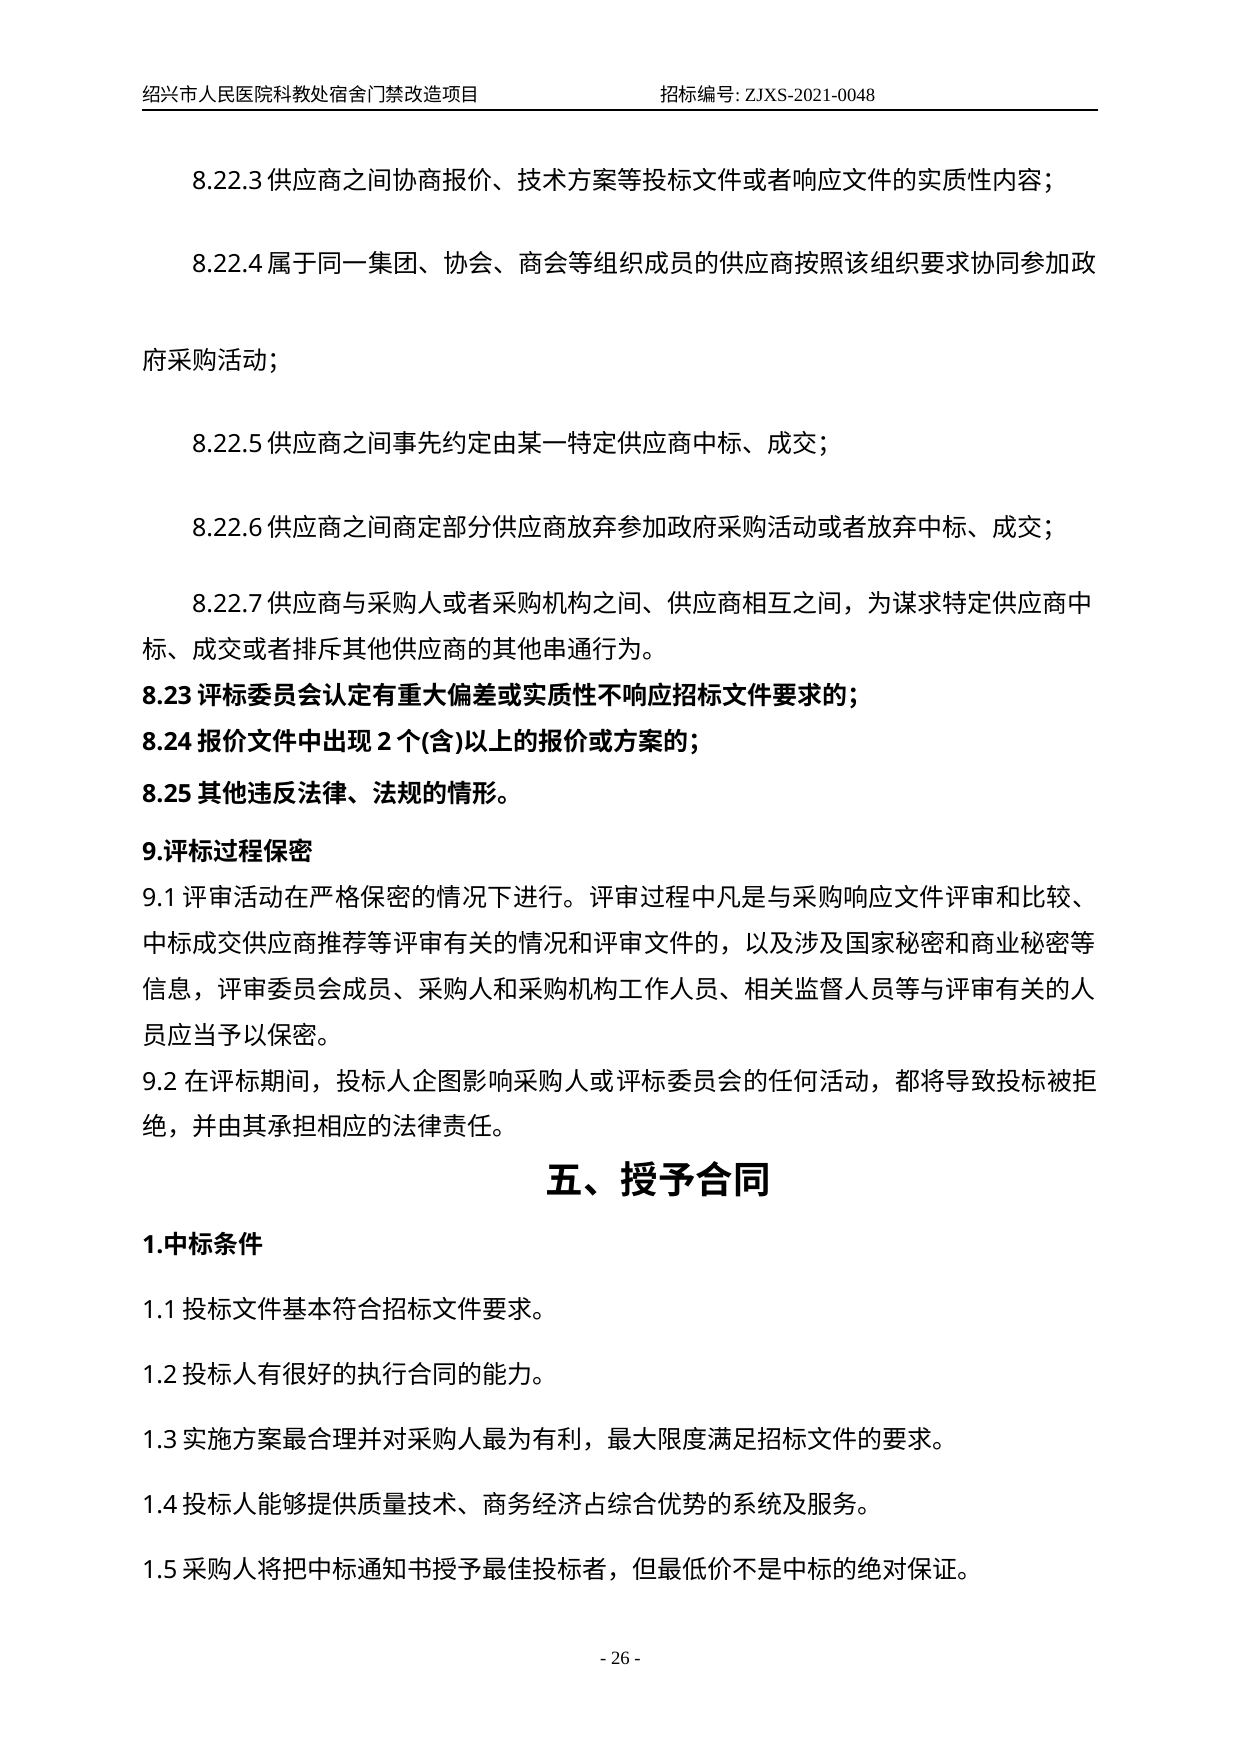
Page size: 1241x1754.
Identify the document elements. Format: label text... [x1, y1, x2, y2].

text 9.1评审活动在严格保密的情况下进行。评审过程中凡是与采购响应文件评审和比较、中标成交供应商推荐等评审有关的情况和评审文件的，以及涉及国家秘密和商业秘密等信息，评审委员会成员、采购人和采购机构工作人员、相关监督人员等与评审有关的人员应当予以保密。 [142, 870, 1098, 1053]
text 9.评标过程保密 [142, 824, 1098, 870]
list 1.2投标人有很好的执行合同的能力。 [142, 1340, 1098, 1405]
text 8.22.3供应商之间协商报价、技术方案等投标文件或者响应文件的实质性内容； [142, 146, 1098, 211]
list 1.3实施方案最合理并对采购人最为有利，最大限度满足招标文件的要求。 [142, 1405, 1098, 1470]
text 8.24报价文件中出现2个(含)以上的报价或方案的； [142, 713, 1098, 759]
text 五、授予合同 [142, 1145, 1098, 1210]
text 1.5采购人将把中标通知书授予最佳投标者，但最低价不是中标的绝对保证。 [142, 1535, 1098, 1600]
text 8.23评标委员会认定有重大偏差或实质性不响应招标文件要求的； [142, 667, 1098, 713]
list 1.1投标文件基本符合招标文件要求。 [142, 1275, 1098, 1340]
list 1.4投标人能够提供质量技术、商务经济占综合优势的系统及服务。 [142, 1470, 1098, 1535]
text 8.22.6供应商之间商定部分供应商放弃参加政府采购活动或者放弃中标、成交； [142, 493, 1098, 558]
text 8.22.7供应商与采购人或者采购机构之间、供应商相互之间，为谋求特定供应商中标、成交或者排斥其他供应商的其他串通行为。 [142, 576, 1098, 667]
text 8.22.5供应商之间事先约定由某一特定供应商中标、成交； [142, 409, 1098, 474]
text 8.22.4属于同一集团、协会、商会等组织成员的供应商按照该组织要求协同参加政府采购活动； [142, 229, 1098, 391]
text 8.25其他违反法律、法规的情形。 [142, 759, 1098, 824]
list 1.中标条件 [142, 1210, 1098, 1275]
text 9.2 在评标期间，投标人企图影响采购人或评标委员会的任何活动，都将导致投标被拒绝，并由其承担相应的法律责任。 [142, 1053, 1098, 1145]
